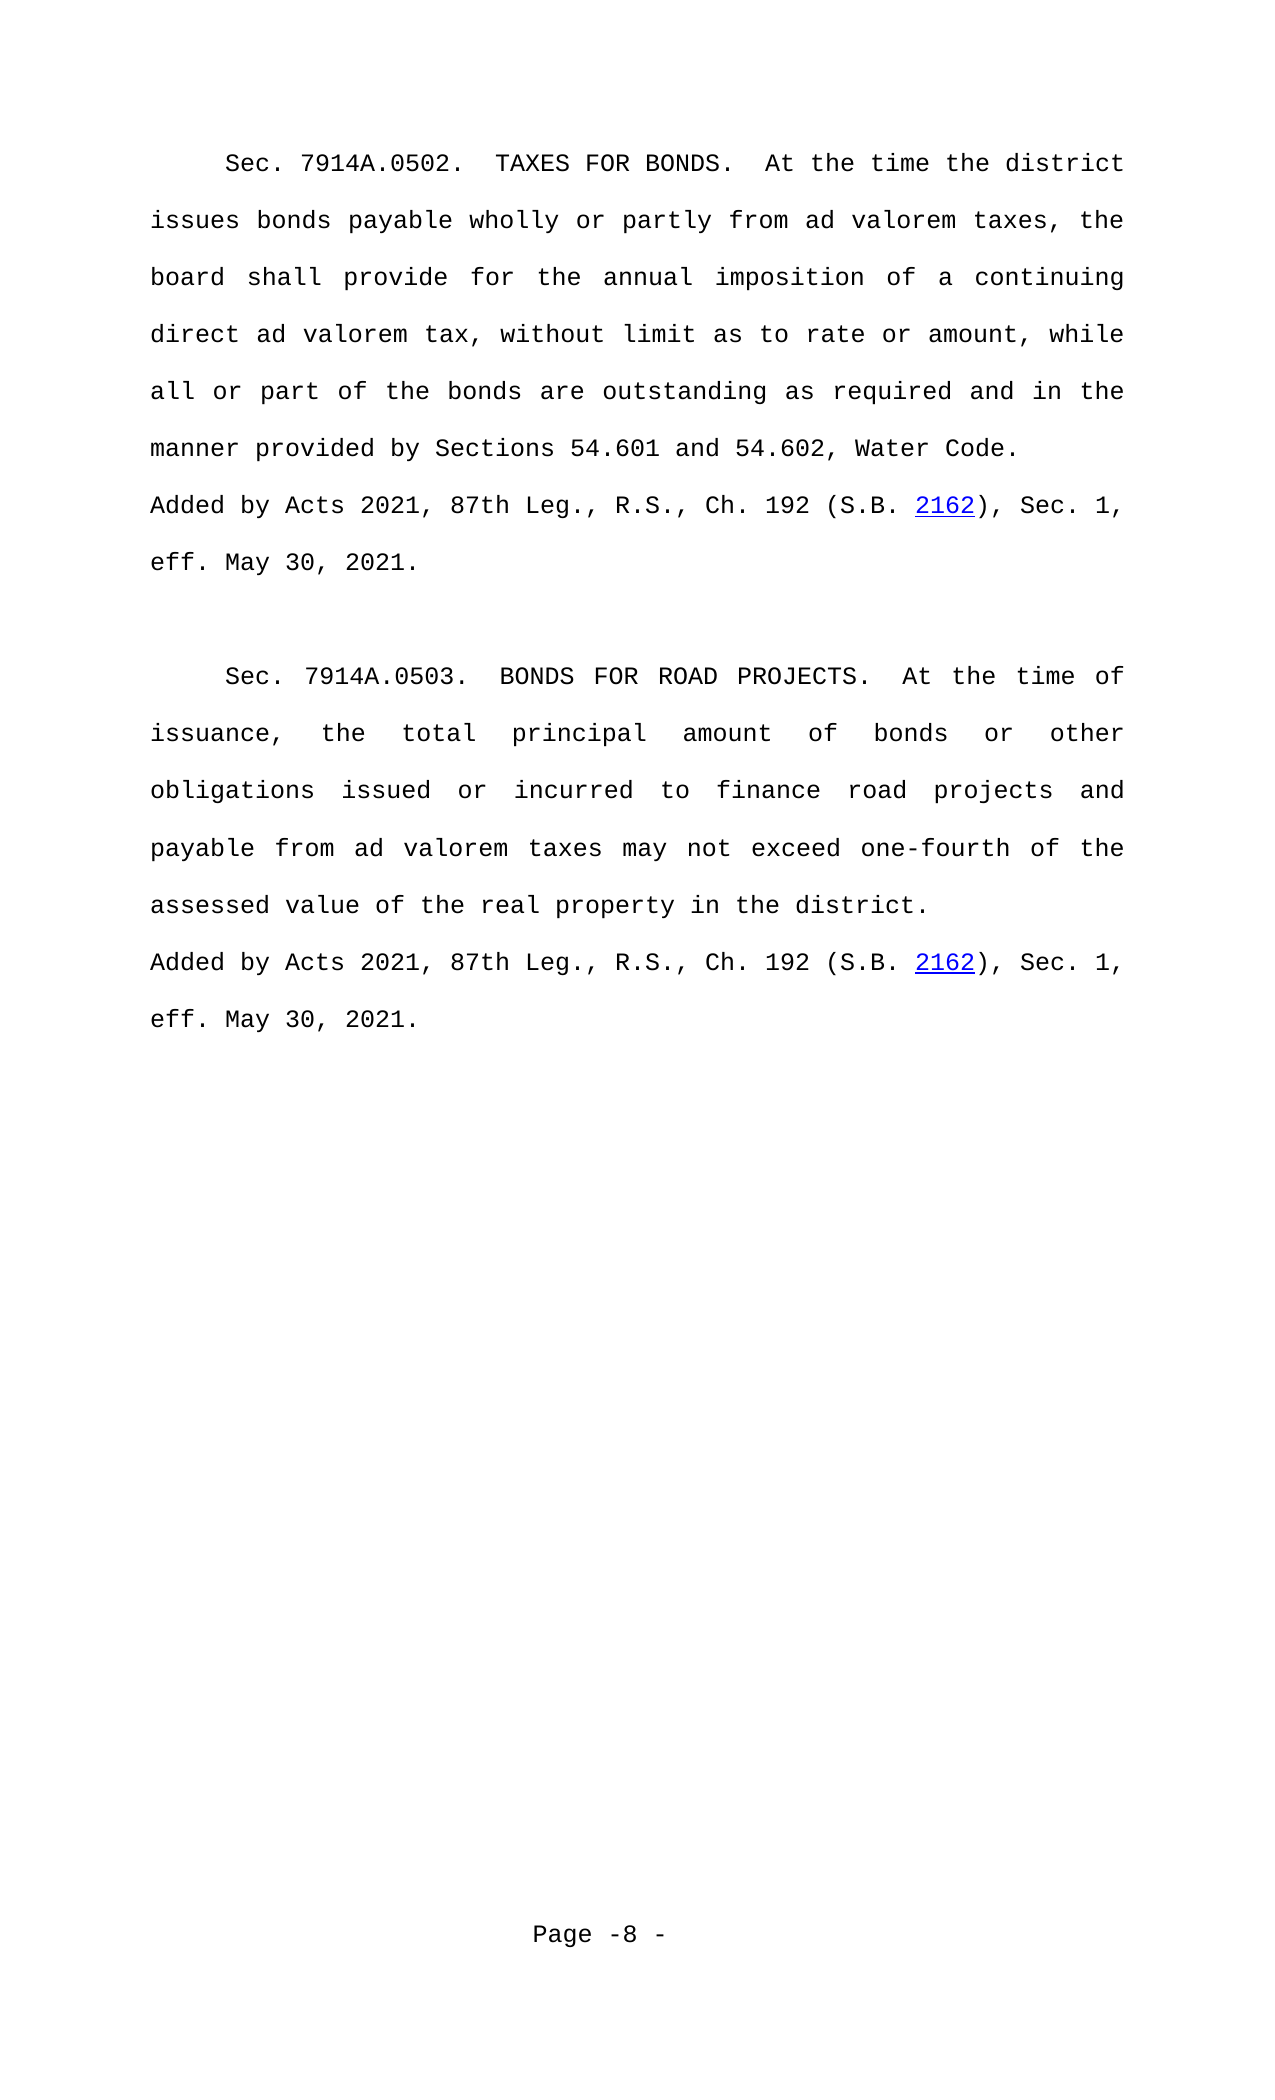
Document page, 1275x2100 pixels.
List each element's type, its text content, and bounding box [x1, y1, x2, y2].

text Sec. 7914A.0502. TAXES FOR BONDS. At the time the district issues bonds payable wholly or partly from ad valorem taxes, the board shall provide for the annual imposition of a continuing direct ad valorem tax, without limit as to rate or amount, while all or part of the bonds are outstanding as required and in the manner provided by Sections 54.601 and 54.602, Water Code. [150, 150, 1125, 464]
text Added by Acts 2021, 87th Leg., R.S., Ch. 192 (S.B. 2162), Sec. 1, eff. May 30, 2021. [150, 492, 1125, 578]
text Sec. 7914A.0503. BONDS FOR ROAD PROJECTS. At the time of issuance, the total principal amount of bonds or other obligations issued or incurred to finance road projects and payable from ad valorem taxes may not exceed one-fourth of the assessed value of the real property in the district. [150, 664, 1125, 921]
text Added by Acts 2021, 87th Leg., R.S., Ch. 192 (S.B. 2162), Sec. 1, eff. May 30, 2021. [150, 949, 1125, 1035]
